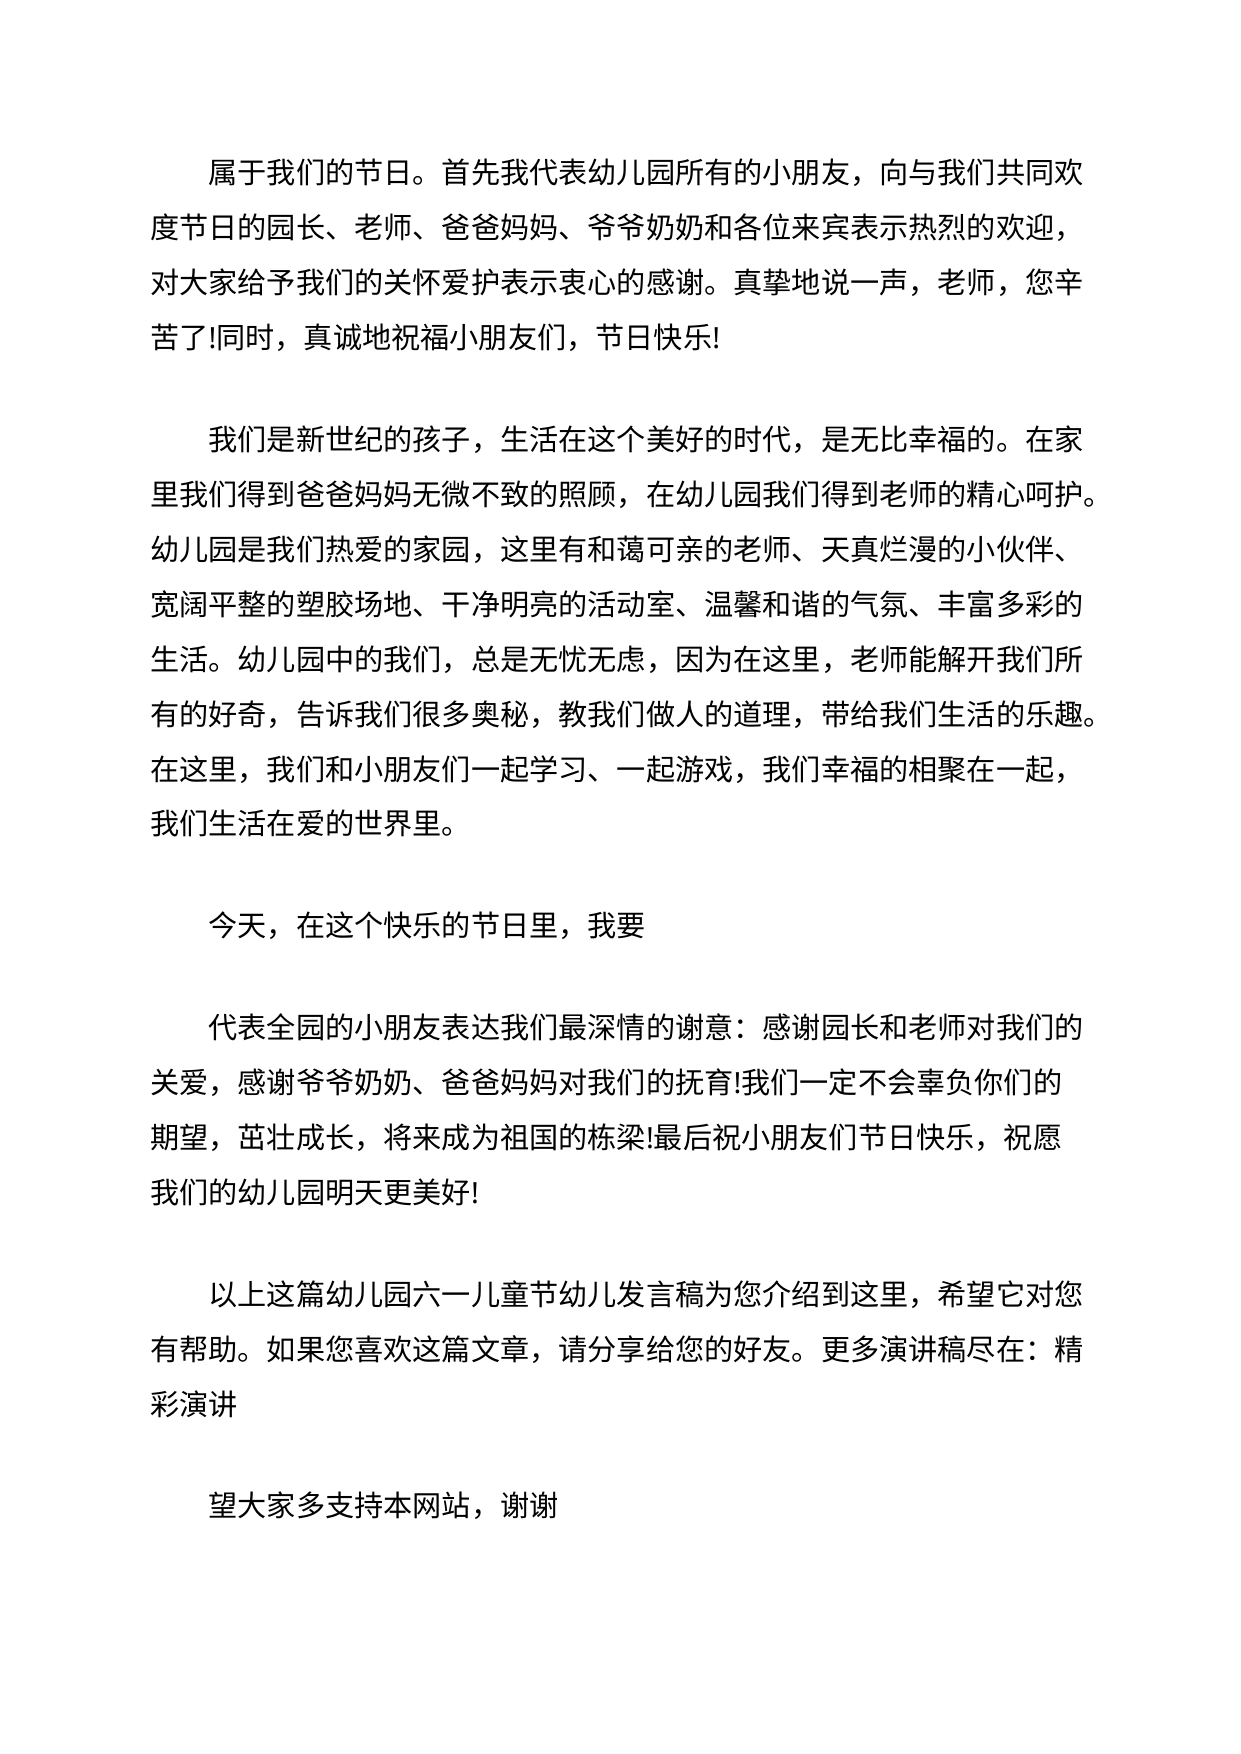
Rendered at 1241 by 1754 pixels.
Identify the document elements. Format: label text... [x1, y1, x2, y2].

text 今天，在这个快乐的节日里，我要 [150, 903, 1090, 945]
text 以上这篇幼儿园六一儿童节幼儿发言稿为您介绍到这里，希望它对您有帮助。如果您喜欢这篇文章，请分享给您的好友。更多演讲稿尽在：精彩演讲 [150, 1271, 1090, 1423]
text 望大家多支持本网站，谢谢 [150, 1483, 1090, 1525]
text 属于我们的节日。首先我代表幼儿园所有的小朋友，向与我们共同欢度节日的园长、老师、爸爸妈妈、爷爷奶奶和各位来宾表示热烈的欢迎，对大家给予我们的关怀爱护表示衷心的感谢。真挚地说一声，老师，您辛苦了!同时，真诚地祝福小朋友们，节日快乐! [150, 150, 1090, 357]
text 我们是新世纪的孩子，生活在这个美好的时代，是无比幸福的。在家里我们得到爸爸妈妈无微不致的照顾，在幼儿园我们得到老师的精心呵护。幼儿园是我们热爱的家园，这里有和蔼可亲的老师、天真烂漫的小伙伴、宽阔平整的塑胶场地、干净明亮的活动室、温馨和谐的气氛、丰富多彩的生活。幼儿园中的我们，总是无忧无虑，因为在这里，老师能解开我们所有的好奇，告诉我们很多奥秘，教我们做人的道理，带给我们生活的乐趣。在这里，我们和小朋友们一起学习、一起游戏，我们幸福的相聚在一起，我们生活在爱的世界里。 [150, 417, 1090, 843]
text 代表全园的小朋友表达我们最深情的谢意：感谢园长和老师对我们的关爱，感谢爷爷奶奶、爸爸妈妈对我们的抚育!我们一定不会辜负你们的期望，茁壮成长，将来成为祖国的栋梁!最后祝小朋友们节日快乐，祝愿我们的幼儿园明天更美好! [150, 1004, 1090, 1212]
